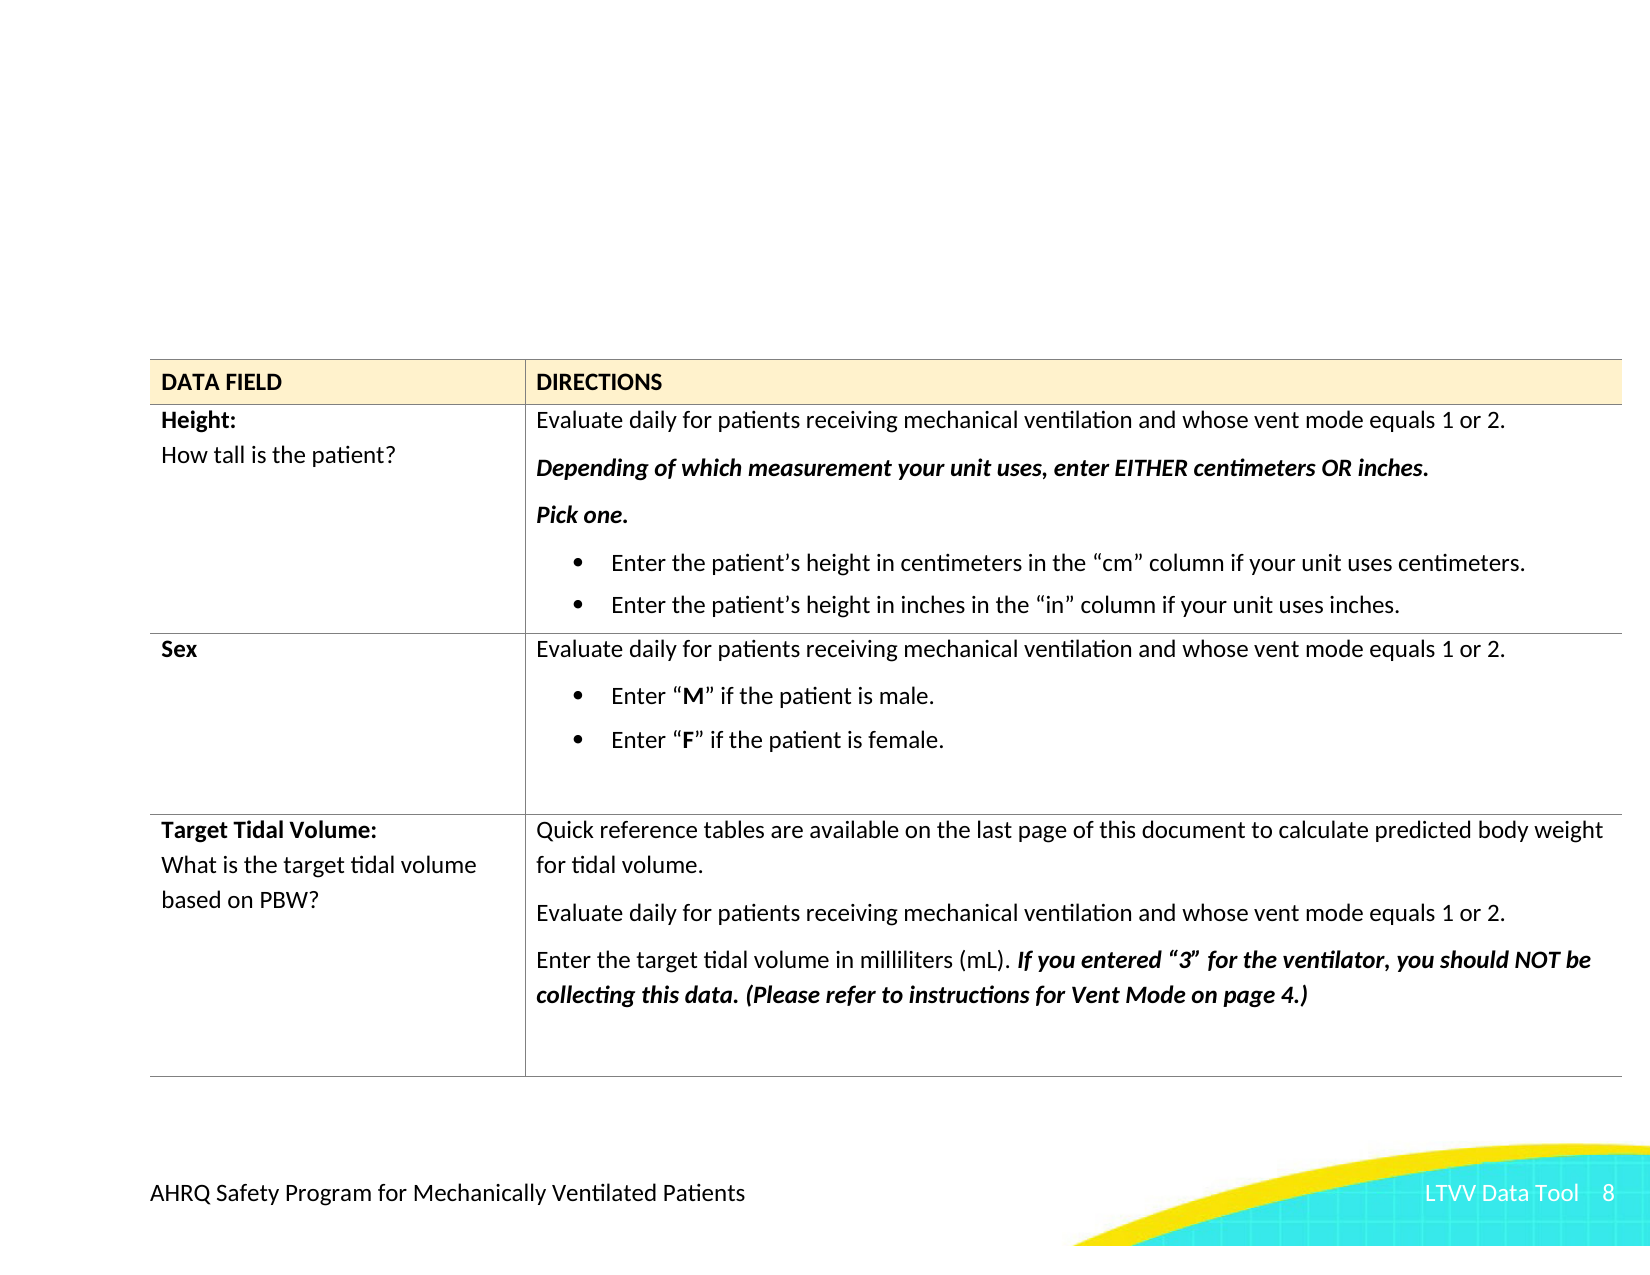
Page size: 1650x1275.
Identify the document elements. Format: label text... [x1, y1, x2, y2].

table_cell Evaluate daily for patients receiving mechanical ventilation and whose vent mode equals 1 or 2. Depending of which measurement your unit uses, enter EITHER centimeters OR inches. Pick one. Enter the patient’s height in centimeters in the “cm” column if your unit uses centimeters. Enter the patient’s height in inches in the “in” column if your unit uses inches. [526, 405, 1622, 633]
table_header DIRECTIONS [526, 360, 1622, 404]
table_cell Quick reference tables are available on the last page of this document to calculate predicted body weight for tidal volume. Evaluate daily for patients receiving mechanical ventilation and whose vent mode equals 1 or 2. Enter the target tidal volume in milliliters (mL). If you entered “3” for the ventilator, you should NOT be collecting this data. (Please refer to instructions for Vent Mode on page 4.) [526, 815, 1622, 1076]
picture [20, 1140, 1650, 1246]
table_cell Target Tidal Volume: What is the target tidal volume based on PBW? [150, 815, 525, 1076]
table_cell Sex [150, 634, 525, 814]
table_cell Height: How tall is the patient? [150, 405, 525, 633]
table_cell Evaluate daily for patients receiving mechanical ventilation and whose vent mode equals 1 or 2. Enter “M” if the patient is male. Enter “F” if the patient is female. [526, 634, 1622, 814]
table_header DATA FIELD [150, 360, 525, 404]
